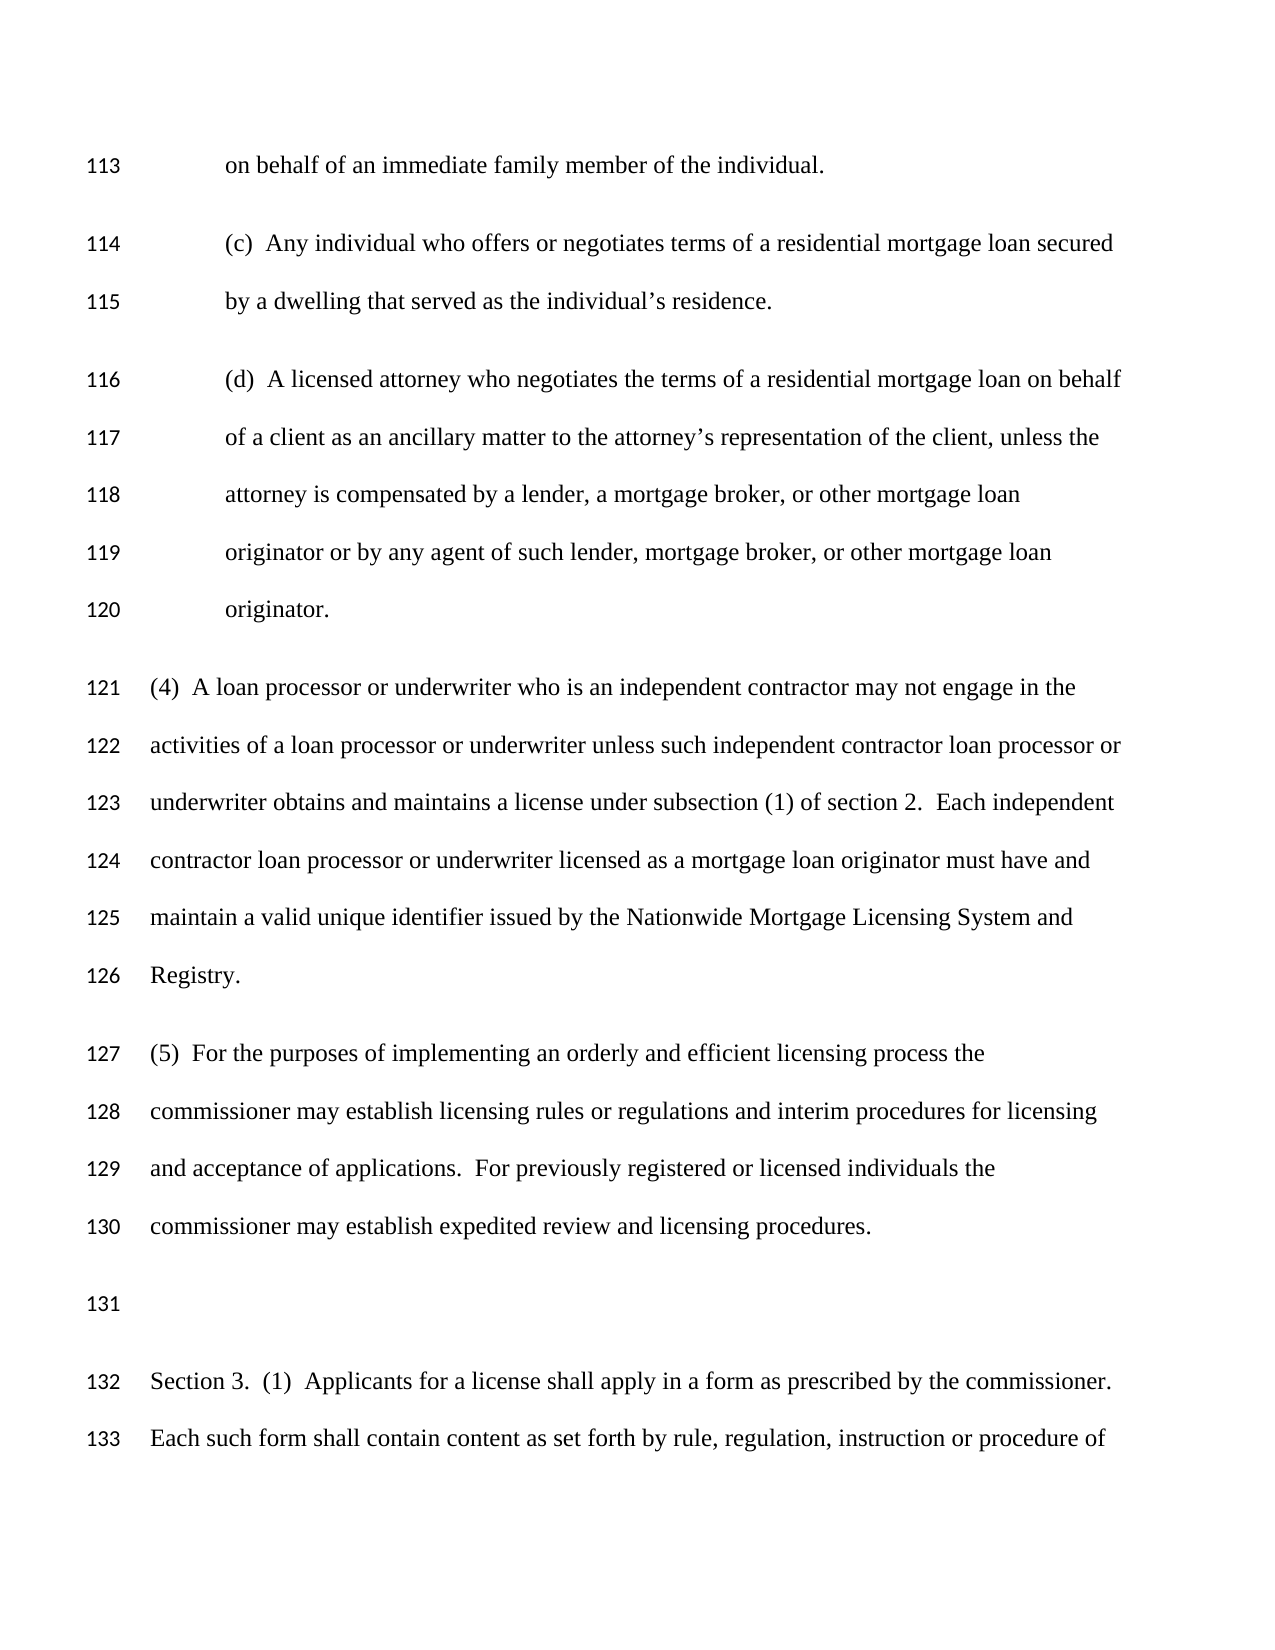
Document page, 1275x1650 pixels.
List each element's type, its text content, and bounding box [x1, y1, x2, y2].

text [225, 150, 1125, 179]
text (c) Any individual who offers or negotiates terms of a residential mortgage loan secured by a dwelling that served as the individual’s residence. [225, 228, 1125, 314]
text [150, 1366, 1125, 1452]
text (4) A loan processor or underwriter who is an independent contractor may not engage in the activities of a loan processor or underwriter unless such independent contractor loan processor or underwriter obtains and maintains a license under subsection (1) of section 2. Each independent contractor loan processor or underwriter licensed as a mortgage loan originator must have and maintain a valid unique identifier issued by the Nationwide Mortgage Licensing System and Registry. [150, 672, 1125, 989]
text (5) For the purposes of implementing an orderly and efficient licensing process the commissioner may establish licensing rules or regulations and interim procedures for licensing and acceptance of applications. For previously registered or licensed individuals the commissioner may establish expedited review and licensing procedures. [150, 1038, 1125, 1239]
text (d) A licensed attorney who negotiates the terms of a residential mortgage loan on behalf of a client as an ancillary matter to the attorney’s representation of the client, unless the attorney is compensated by a lender, a mortgage broker, or other mortgage loan originator or by any agent of such lender, mortgage broker, or other mortgage loan originator. [225, 364, 1125, 623]
